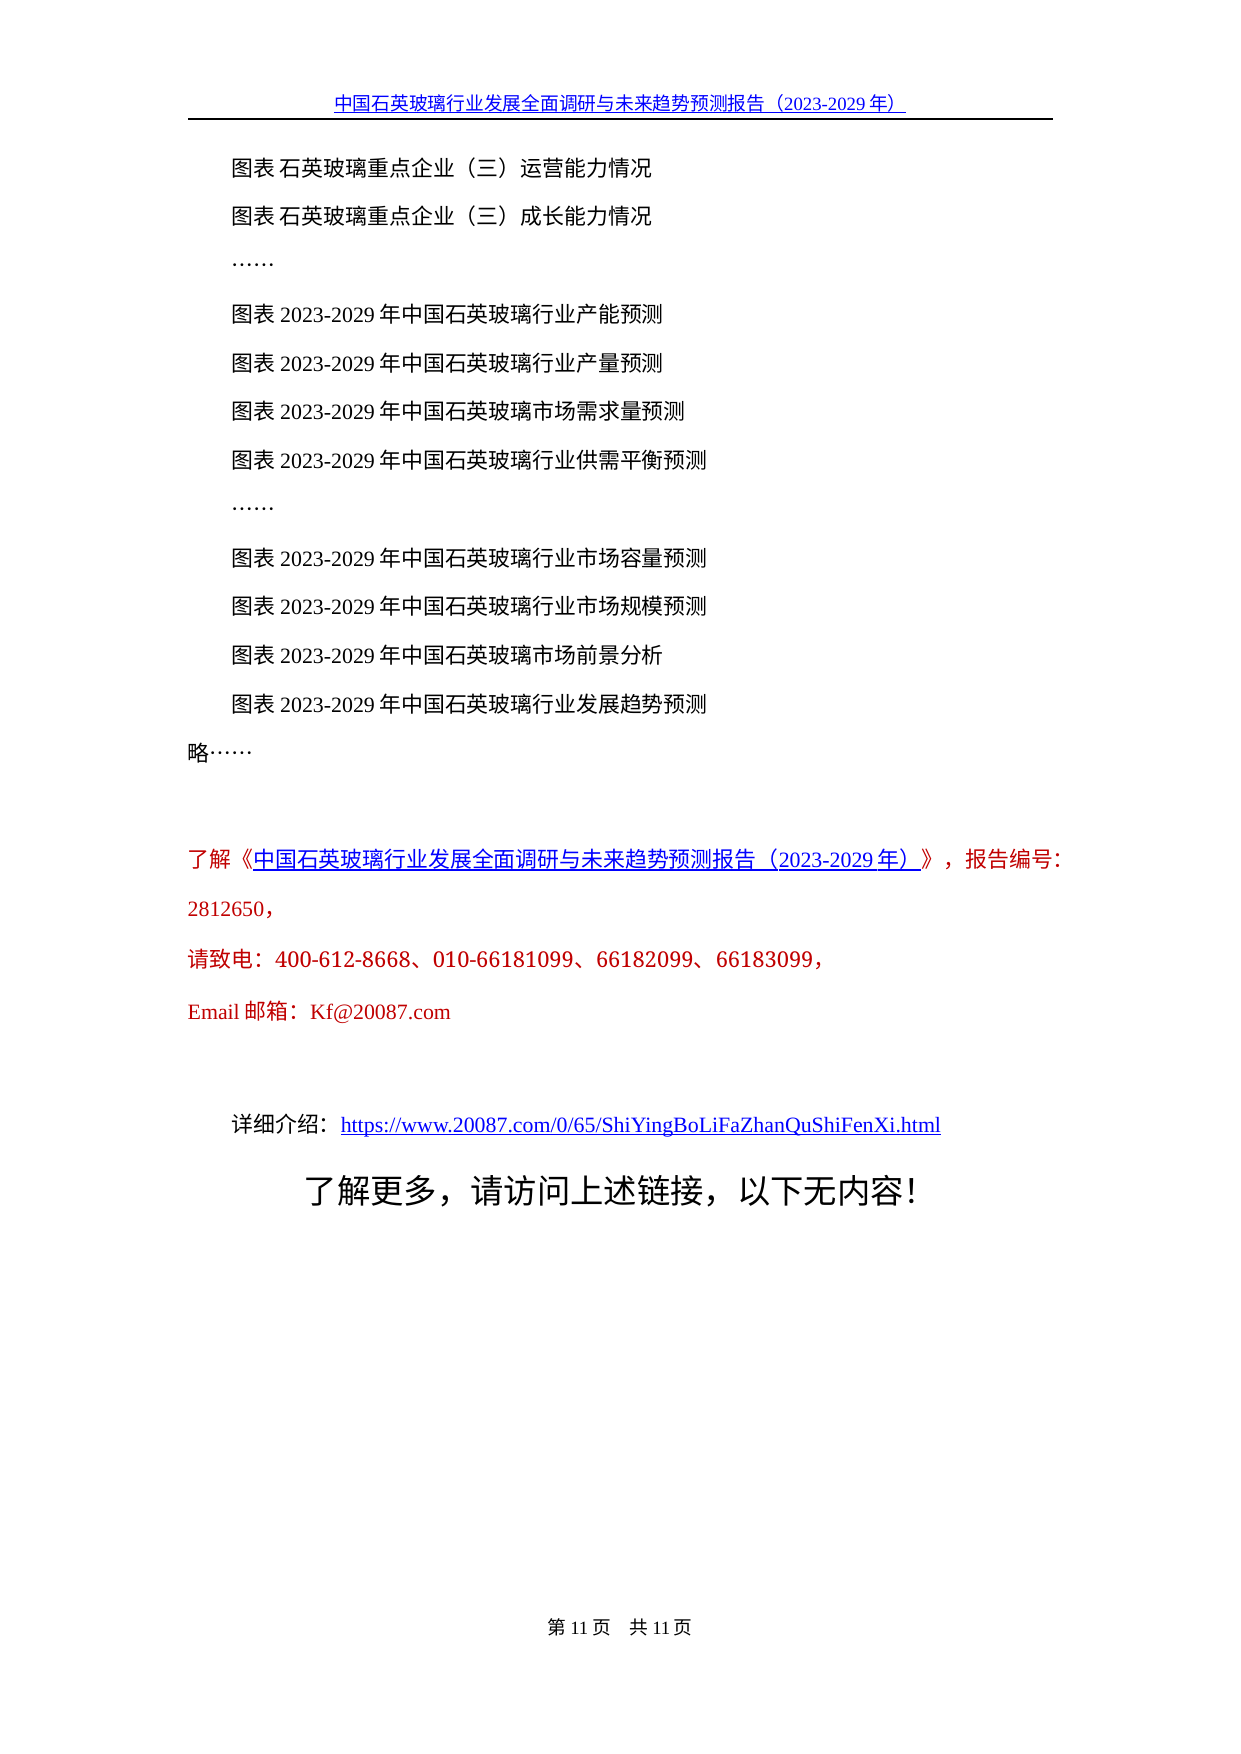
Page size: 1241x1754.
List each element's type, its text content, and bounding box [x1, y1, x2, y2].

text 了解《中国石英玻璃行业发展全面调研与未来趋势预测报告（2023-2029年）》，报告编号：2812650， [187, 842, 1053, 923]
text 请致电：400-612-8668、010-66181099、66182099、66183099， [187, 942, 1053, 974]
text Email邮箱：Kf@20087.com [187, 993, 1053, 1026]
text 详细介绍：https://www.20087.com/0/65/ShiYingBoLiFaZhanQuShiFenXi.html [187, 1106, 1053, 1139]
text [187, 150, 1053, 768]
title 了解更多，请访问上述链接，以下无内容！ [187, 1156, 1053, 1221]
